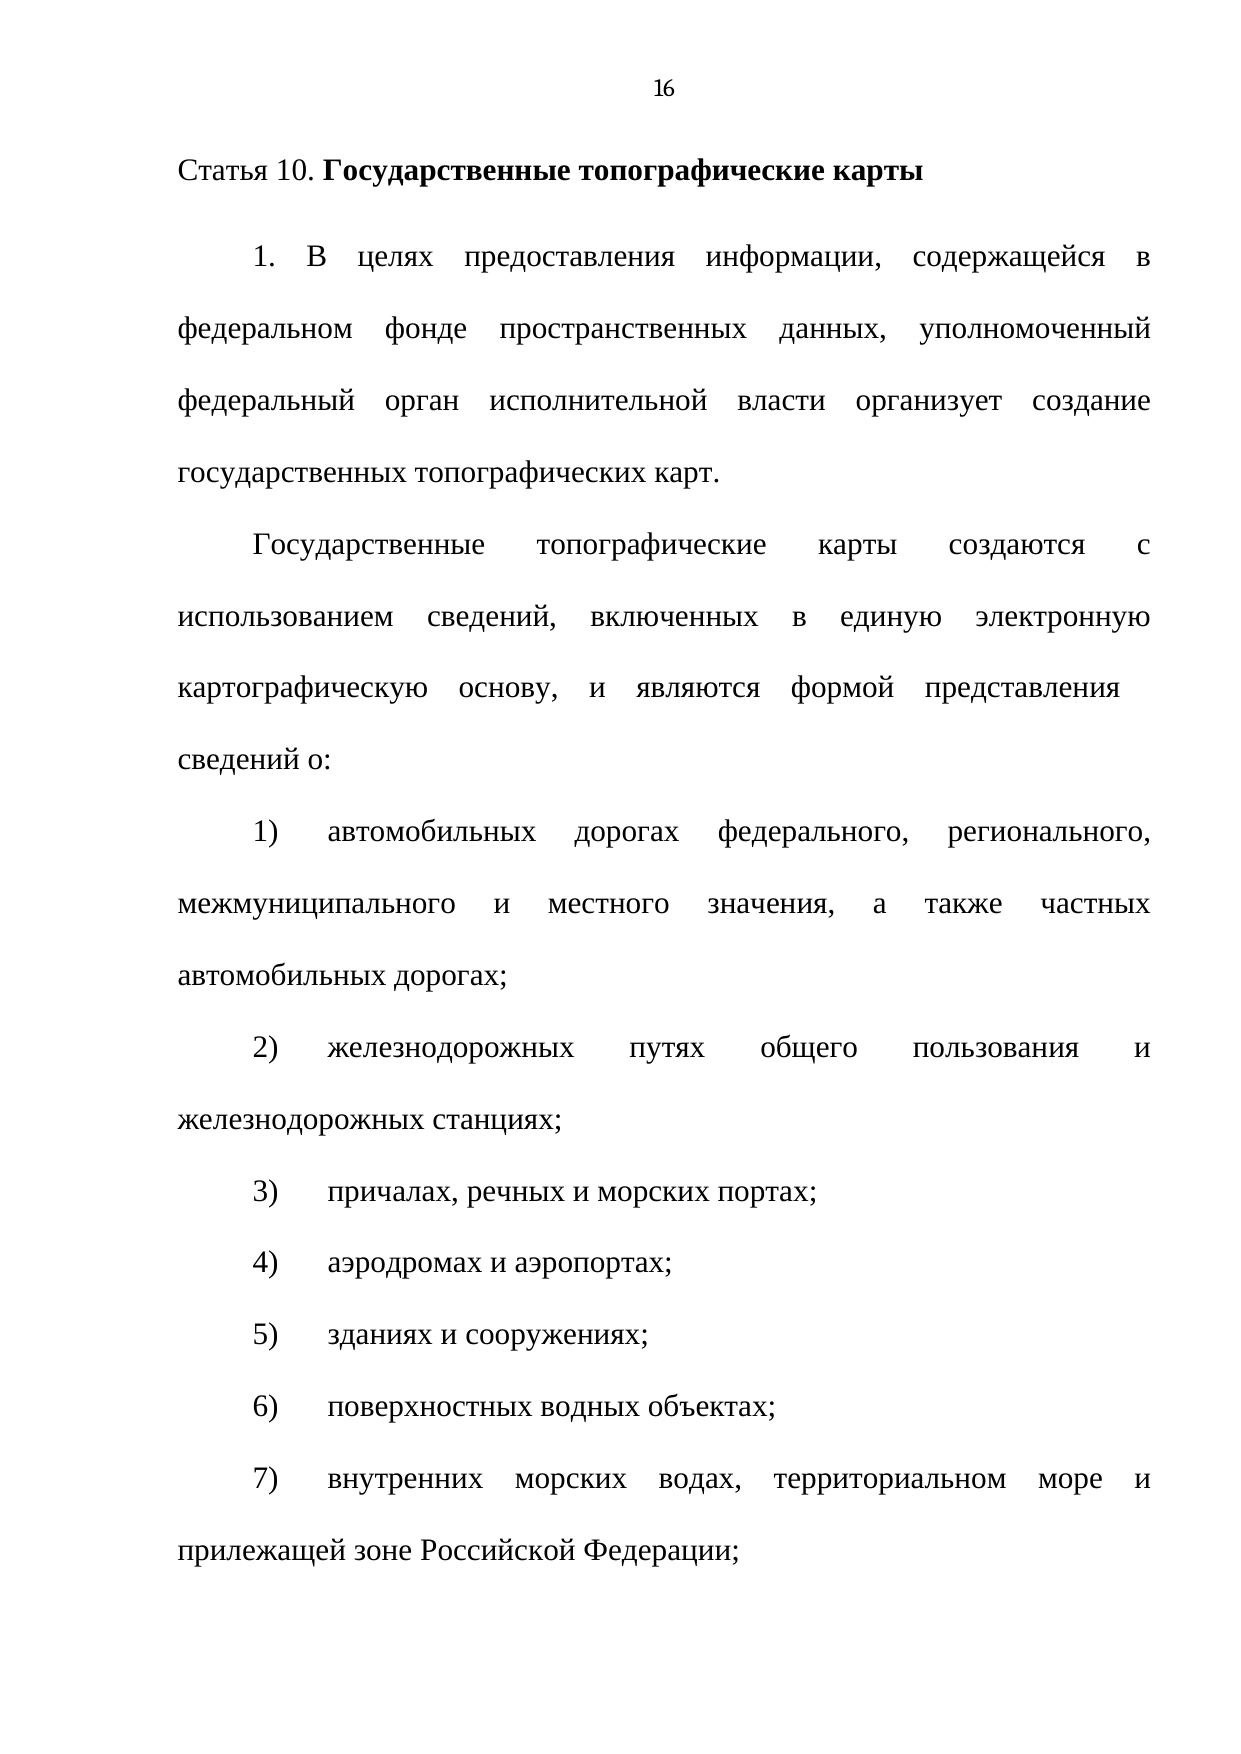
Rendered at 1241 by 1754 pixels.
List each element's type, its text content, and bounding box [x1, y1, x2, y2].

text Статья 10. Государственные топографические карты [177, 151, 1152, 187]
text 2) железнодорожных путях общего пользования и железнодорожных станциях; [177, 1028, 1152, 1136]
text 6) поверхностных водных объектах; [177, 1387, 1152, 1423]
text 1. В целях предоставления информации, содержащейся в федеральном фонде пространственных данных, уполномоченный федеральный орган исполнительной власти организует создание государственных топографических карт. [177, 237, 1152, 489]
text 5) зданиях и сооружениях; [177, 1316, 1152, 1351]
text Государственные топографические карты создаются с использованием сведений, включенных в единую электронную картографическую основу, и являются формой представления сведений о: [177, 525, 1152, 776]
text 1) автомобильных дорогах федерального, регионального, межмуниципального и местного значения, а также частных автомобильных дорогах; [177, 812, 1152, 992]
text 3) причалах, речных и морских портах; [177, 1172, 1152, 1208]
text 4) аэродромах и аэропортах; [177, 1244, 1152, 1279]
text 7) внутренних морских водах, территориальном море и прилежащей зоне Российской Федерации; [177, 1459, 1152, 1567]
